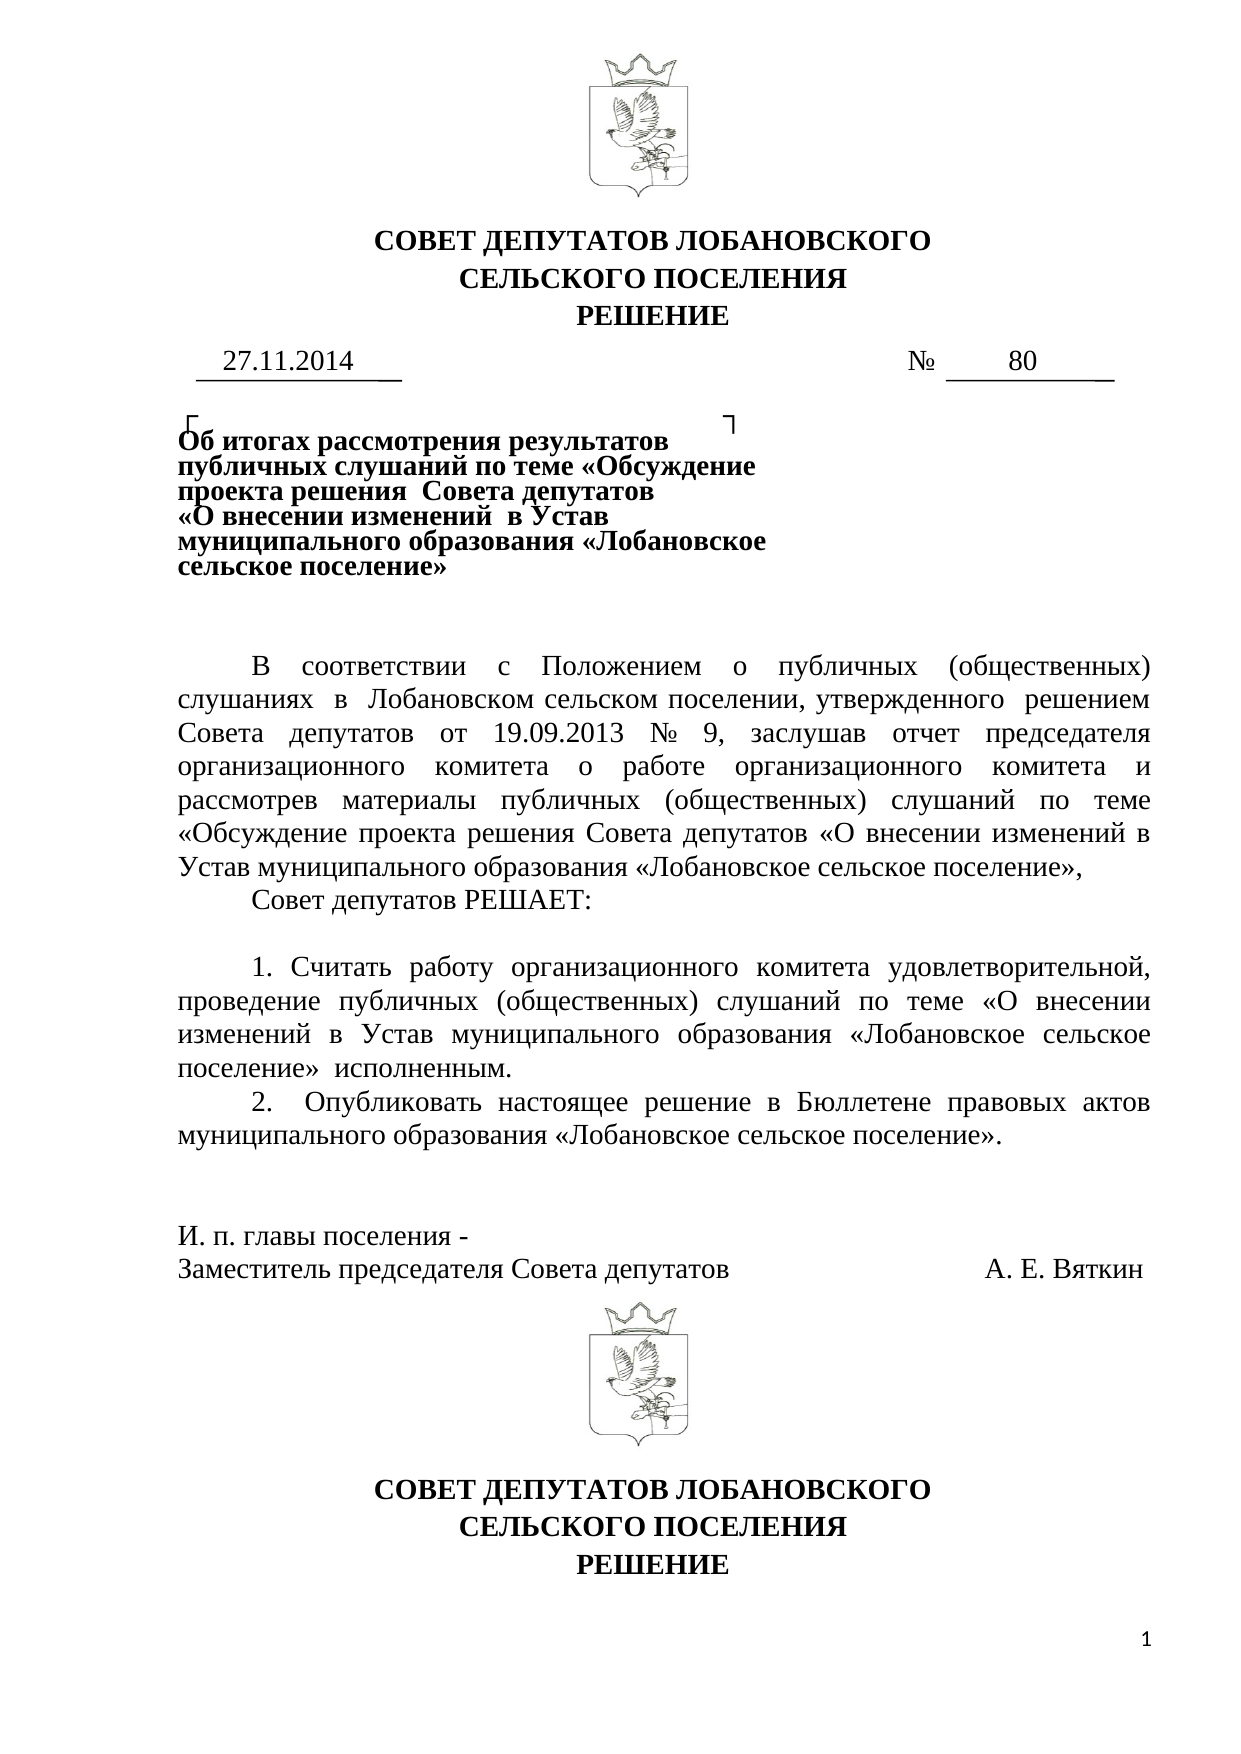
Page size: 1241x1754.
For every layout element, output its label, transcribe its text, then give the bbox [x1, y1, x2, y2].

text ┌ ┐ [177, 406, 1152, 431]
picture [571, 43, 703, 211]
text Заместитель председателя Совета депутатов А. Е. Вяткин [177, 1251, 1152, 1285]
text проекта решения Совета депутатов [177, 481, 1152, 506]
picture [571, 1291, 703, 1460]
text «О внесении изменений в Устав [177, 506, 1152, 531]
text Совет депутатов РЕШАЕТ: [177, 882, 1152, 916]
text Об итогах рассмотрения результатов публичных слушаний по теме «Обсуждение [177, 431, 1152, 481]
text 1. Считать работу организационного комитета удовлетворительной, проведение публичных (общественных) слушаний по теме «О внесении изменений в Устав муниципального образования «Лобановское сельское поселение» исполненным. [177, 949, 1152, 1084]
text И. п. главы поселения - [177, 1218, 1152, 1251]
text В соответствии с Положением о публичных (общественных) слушаниях в Лобановском сельском поселении, утвержденного решением Совета депутатов от 19.09.2013 № 9, заслушав отчет председателя организационного комитета о работе организационного комитета и рассмотрев материалы публичных (общественных) слушаний по теме «Обсуждение проекта решения Совета депутатов «О внесении изменений в Устав муниципального образования «Лобановское сельское поселение», [177, 648, 1152, 882]
text муниципального образования «Лобановское сельское поселение» [177, 531, 1152, 581]
text 2. Опубликовать настоящее решение в Бюллетене правовых актов муниципального образования «Лобановское сельское поселение». [177, 1084, 1152, 1151]
